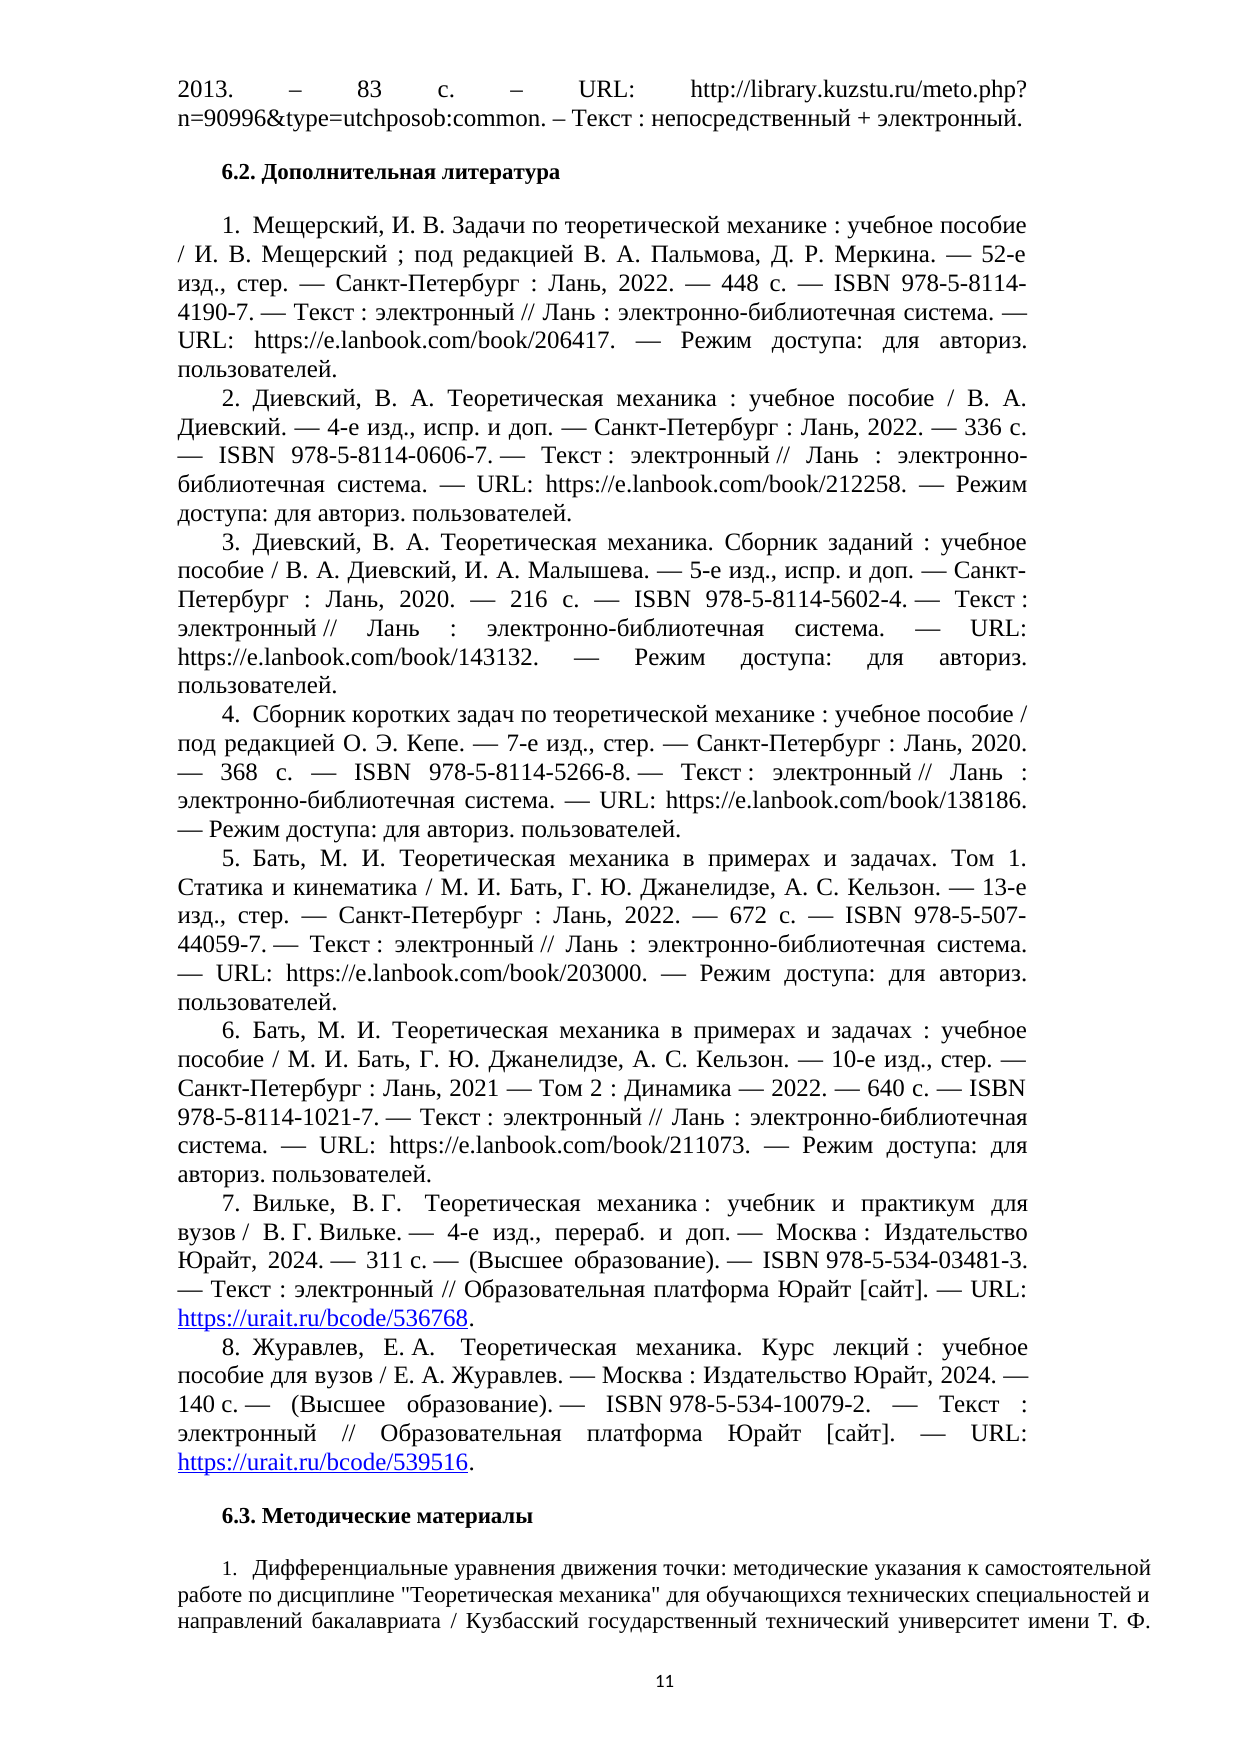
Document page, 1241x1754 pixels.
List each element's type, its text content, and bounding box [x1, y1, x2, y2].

list Вильке, В. Г. Теоретическая механика : учебник и практикум для вузов / В. Г. Вильке. — 4-е изд., перераб. и доп. — Москва : Издательство Юрайт, 2024. — 311 с. — (Высшее образование). — ISBN 978-5-534-03481-3. — Текст : электронный // Образовательная платформа Юрайт [сайт]. — URL: https://urait.ru/bcode/536768. [177, 1188, 1028, 1332]
list Журавлев, Е. А. Теоретическая механика. Курс лекций : учебное пособие для вузов / Е. А. Журавлев. — Москва : Издательство Юрайт, 2024. — 140 с. — (Высшее образование). — ISBN 978-5-534-10079-2. — Текст : электронный // Образовательная платформа Юрайт [сайт]. — URL: https://urait.ru/bcode/539516. [177, 1332, 1028, 1475]
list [177, 1554, 1152, 1633]
text 6.2. Дополнительная литература [178, 158, 1028, 184]
list Мещерский, И. В. Задачи по теоретической механике : учебное пособие / И. В. Мещерский ; под редакцией В. А. Пальмова, Д. Р. Меркина. — 52-е изд., стер. — Санкт-Петербург : Лань, 2022. — 448 с. — ISBN 978-5-8114-4190-7. — Текст : электронный // Лань : электронно-библиотечная система. — URL: https://e.lanbook.com/book/206417. — Режим доступа: для авториз. пользователей. [177, 210, 1028, 383]
list Бать, М. И. Теоретическая механика в примерах и задачах. Том 1. Статика и кинематика / М. И. Бать, Г. Ю. Джанелидзе, А. С. Кельзон. — 13-е изд., стер. — Санкт-Петербург : Лань, 2022. — 672 с. — ISBN 978-5-507-44059-7. — Текст : электронный // Лань : электронно-библиотечная система. — URL: https://e.lanbook.com/book/203000. — Режим доступа: для авториз. пользователей. [177, 843, 1028, 1015]
text 6.3. Методические материалы [177, 1502, 1152, 1528]
list Диевский, В. А. Теоретическая механика. Сборник заданий : учебное пособие / В. А. Диевский, И. А. Малышева. — 5-е изд., испр. и доп. — Санкт-Петербург : Лань, 2020. — 216 с. — ISBN 978-5-8114-5602-4. — Текст : электронный // Лань : электронно-библиотечная система. — URL: https://e.lanbook.com/book/143132. — Режим доступа: для авториз. пользователей. [177, 527, 1028, 699]
list Диевский, В. А. Теоретическая механика : учебное пособие / В. А. Диевский. — 4-е изд., испр. и доп. — Санкт-Петербург : Лань, 2022. — 336 с. — ISBN 978-5-8114-0606-7. — Текст : электронный // Лань : электронно-библиотечная система. — URL: https://e.lanbook.com/book/212258. — Режим доступа: для авториз. пользователей. [177, 383, 1028, 527]
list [177, 74, 1028, 131]
list Бать, М. И. Теоретическая механика в примерах и задачах : учебное пособие / М. И. Бать, Г. Ю. Джанелидзе, А. С. Кельзон. — 10-е изд., стер. — Санкт-Петербург : Лань, 2021 — Том 2 : Динамика — 2022. — 640 с. — ISBN 978-5-8114-1021-7. — Текст : электронный // Лань : электронно-библиотечная система. — URL: https://e.lanbook.com/book/211073. — Режим доступа: для авториз. пользователей. [177, 1015, 1028, 1188]
list Сборник коротких задач по теоретической механике : учебное пособие / под редакцией О. Э. Кепе. — 7-е изд., стер. — Санкт-Петербург : Лань, 2020. — 368 с. — ISBN 978-5-8114-5266-8. — Текст : электронный // Лань : электронно-библиотечная система. — URL: https://e.lanbook.com/book/138186. — Режим доступа: для авториз. пользователей. [177, 699, 1028, 843]
